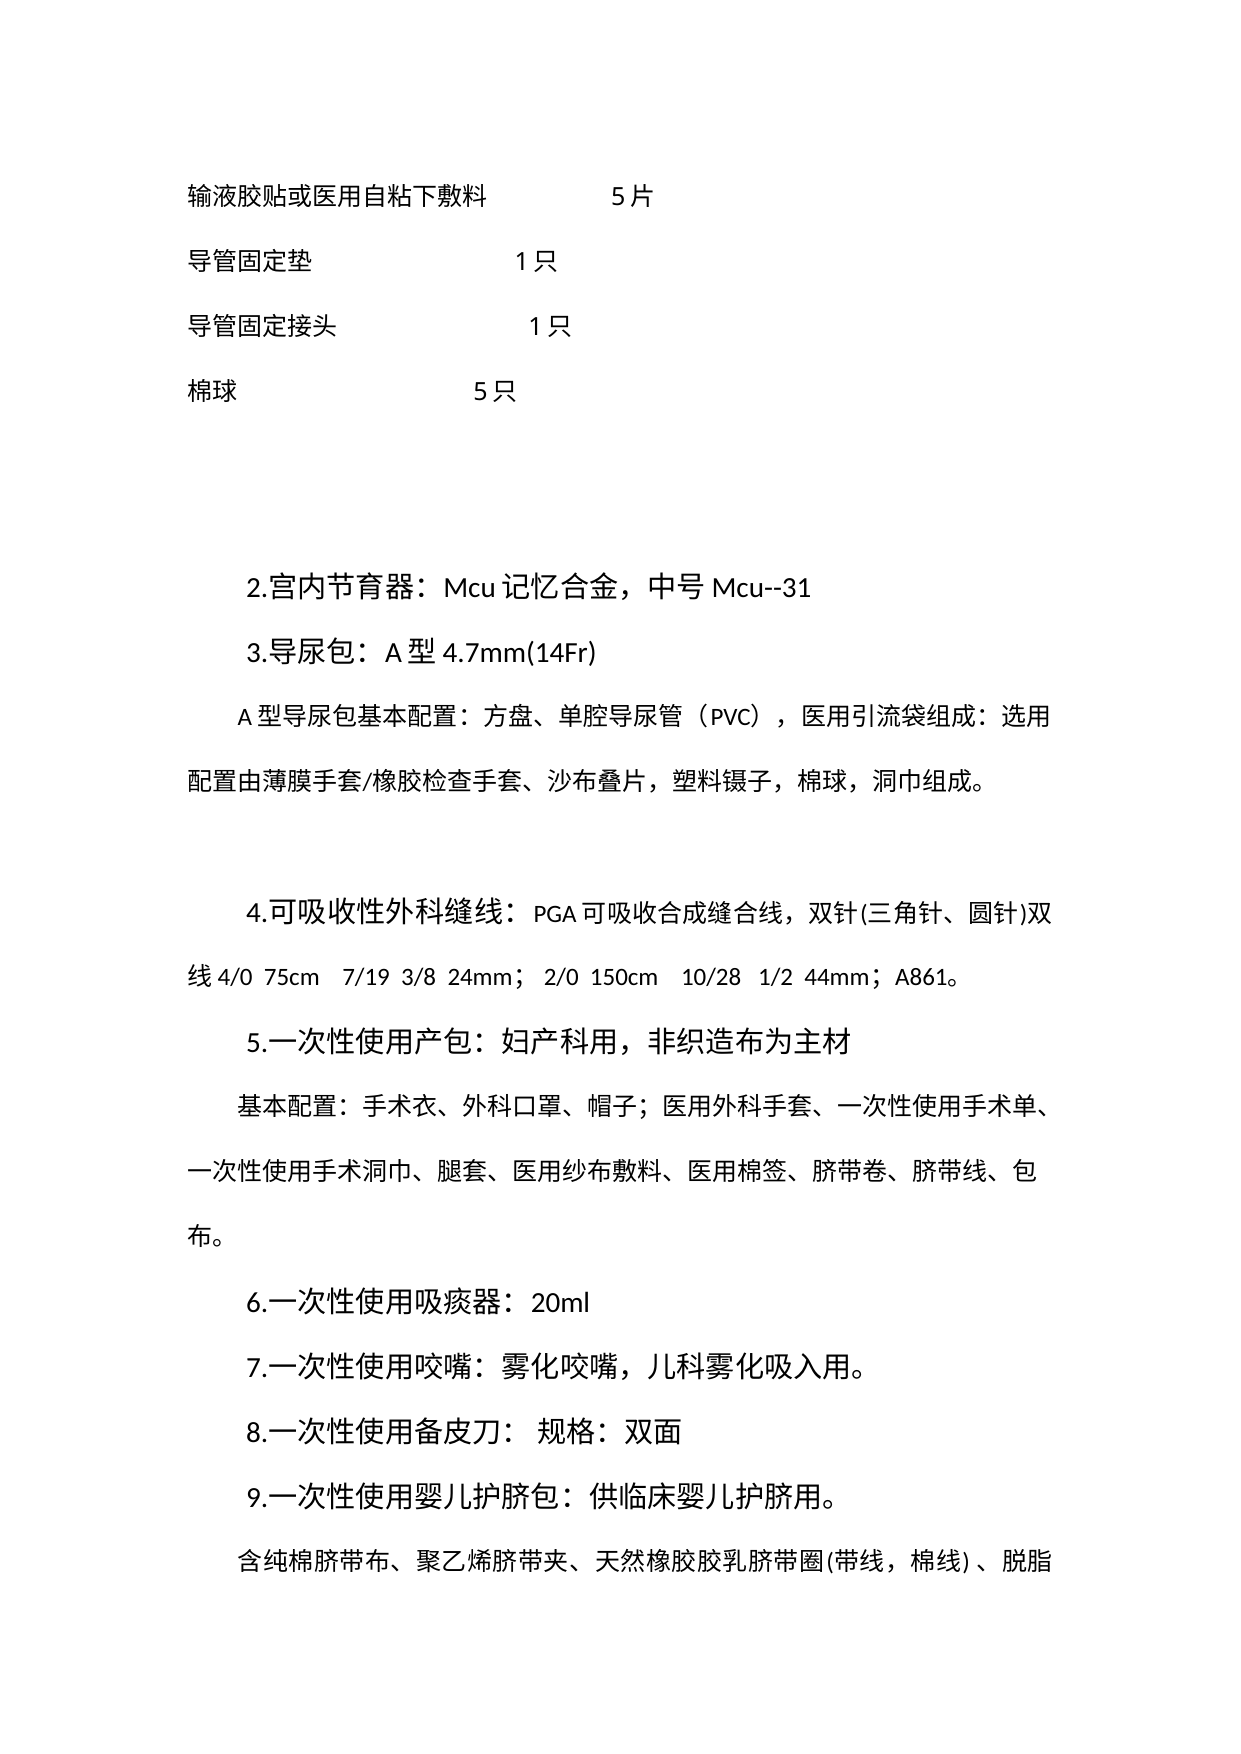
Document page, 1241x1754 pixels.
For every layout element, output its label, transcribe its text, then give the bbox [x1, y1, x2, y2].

text 5.一次性使用产包：妇产科用，非织造布为主材 [187, 1007, 1053, 1072]
text 导管固定接头 1只 [187, 292, 1053, 357]
text 输液胶贴或医用自粘下敷料 5片 [187, 162, 1053, 227]
text A型导尿包基本配置：方盘、单腔导尿管（PVC），医用引流袋组成：选用配置由薄膜手套/橡胶检查手套、沙布叠片，塑料镊子，棉球，洞巾组成。 [187, 682, 1053, 812]
text 基本配置：手术衣、外科口罩、帽子；医用外科手套、一次性使用手术单、一次性使用手术洞巾、腿套、医用纱布敷料、医用棉签、脐带卷、脐带线、包布。 [187, 1072, 1053, 1267]
text 2.宫内节育器：Mcu记忆合金，中号Mcu--31 [187, 552, 1053, 617]
text 3.导尿包：A型4.7mm(14Fr) [187, 617, 1053, 682]
text 6.一次性使用吸痰器：20ml [187, 1267, 1053, 1332]
text 4.可吸收性外科缝线：PGA可吸收合成缝合线，双针(三角针、圆针)双线4/0 75cm 7/19 3/8 24mm； 2/0 150cm 10/28 1/2 44mm；A861。 [187, 877, 1053, 1007]
text 7.一次性使用咬嘴：雾化咬嘴，儿科雾化吸入用。 [187, 1332, 1053, 1397]
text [187, 1527, 1053, 1592]
text 导管固定垫 1只 [187, 227, 1053, 292]
text 8.一次性使用备皮刀： 规格：双面 [187, 1397, 1053, 1462]
text 9.一次性使用婴儿护脐包：供临床婴儿护脐用。 [187, 1462, 1053, 1527]
text 棉球 5只 [187, 357, 1053, 422]
